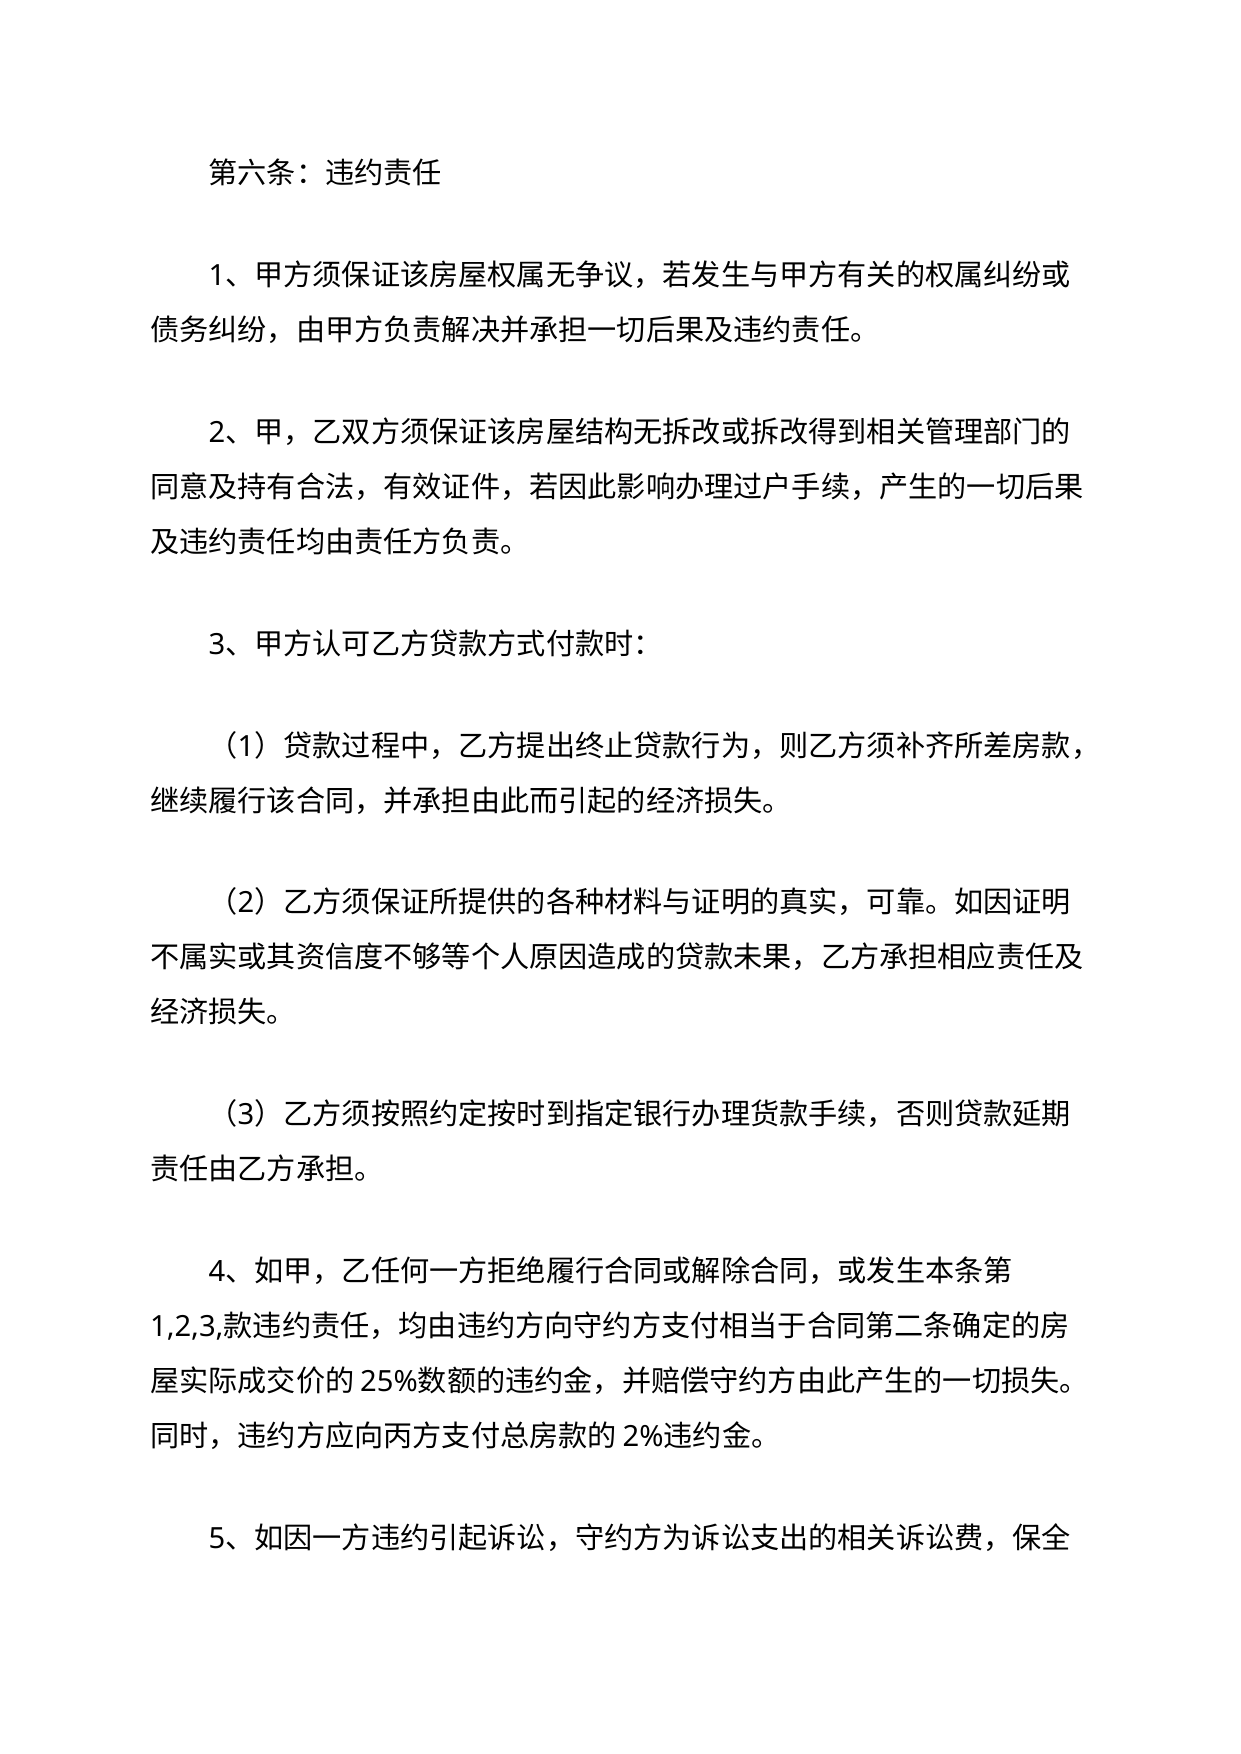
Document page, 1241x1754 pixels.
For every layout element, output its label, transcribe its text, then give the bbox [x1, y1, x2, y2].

text （2）乙方须保证所提供的各种材料与证明的真实，可靠。如因证明不属实或其资信度不够等个人原因造成的贷款未果，乙方承担相应责任及经济损失。 [150, 879, 1090, 1031]
text （3）乙方须按照约定按时到指定银行办理货款手续，否则贷款延期责任由乙方承担。 [150, 1091, 1090, 1188]
text 3、甲方认可乙方贷款方式付款时： [150, 620, 1090, 663]
text 4、如甲，乙任何一方拒绝履行合同或解除合同，或发生本条第1,2,3,款违约责任，均由违约方向守约方支付相当于合同第二条确定的房屋实际成交价的25%数额的违约金，并赔偿守约方由此产生的一切损失。同时，违约方应向丙方支付总房款的2%违约金。 [150, 1247, 1090, 1455]
text 第六条：违约责任 [150, 150, 1090, 192]
text 2、甲，乙双方须保证该房屋结构无拆改或拆改得到相关管理部门的同意及持有合法，有效证件，若因此影响办理过户手续，产生的一切后果及违约责任均由责任方负责。 [150, 408, 1090, 561]
text 1、甲方须保证该房屋权属无争议，若发生与甲方有关的权属纠纷或债务纠纷，由甲方负责解决并承担一切后果及违约责任。 [150, 252, 1090, 349]
text （1）贷款过程中，乙方提出终止贷款行为，则乙方须补齐所差房款，继续履行该合同，并承担由此而引起的经济损失。 [150, 722, 1090, 819]
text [150, 1514, 1090, 1557]
